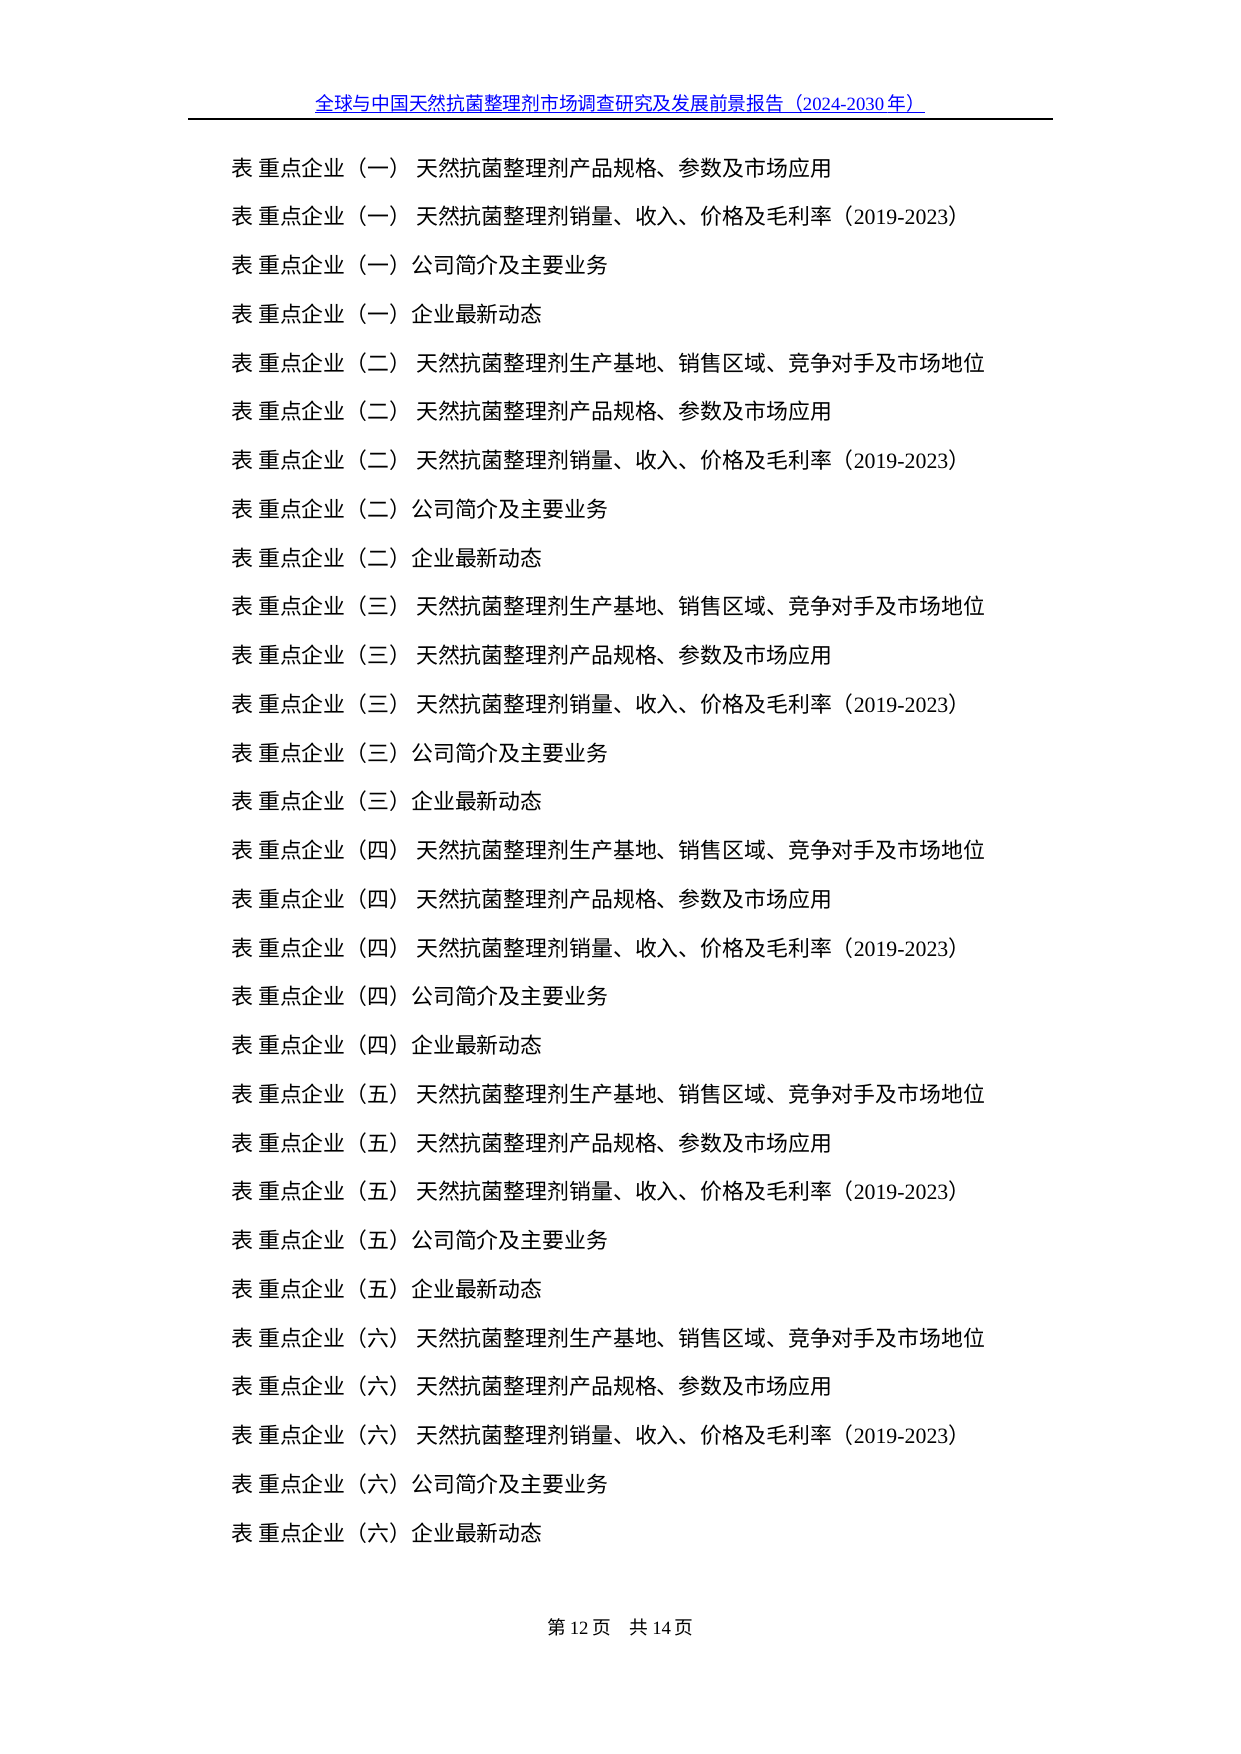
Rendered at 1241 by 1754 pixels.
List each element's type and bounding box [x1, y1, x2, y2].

text [187, 150, 1053, 1548]
